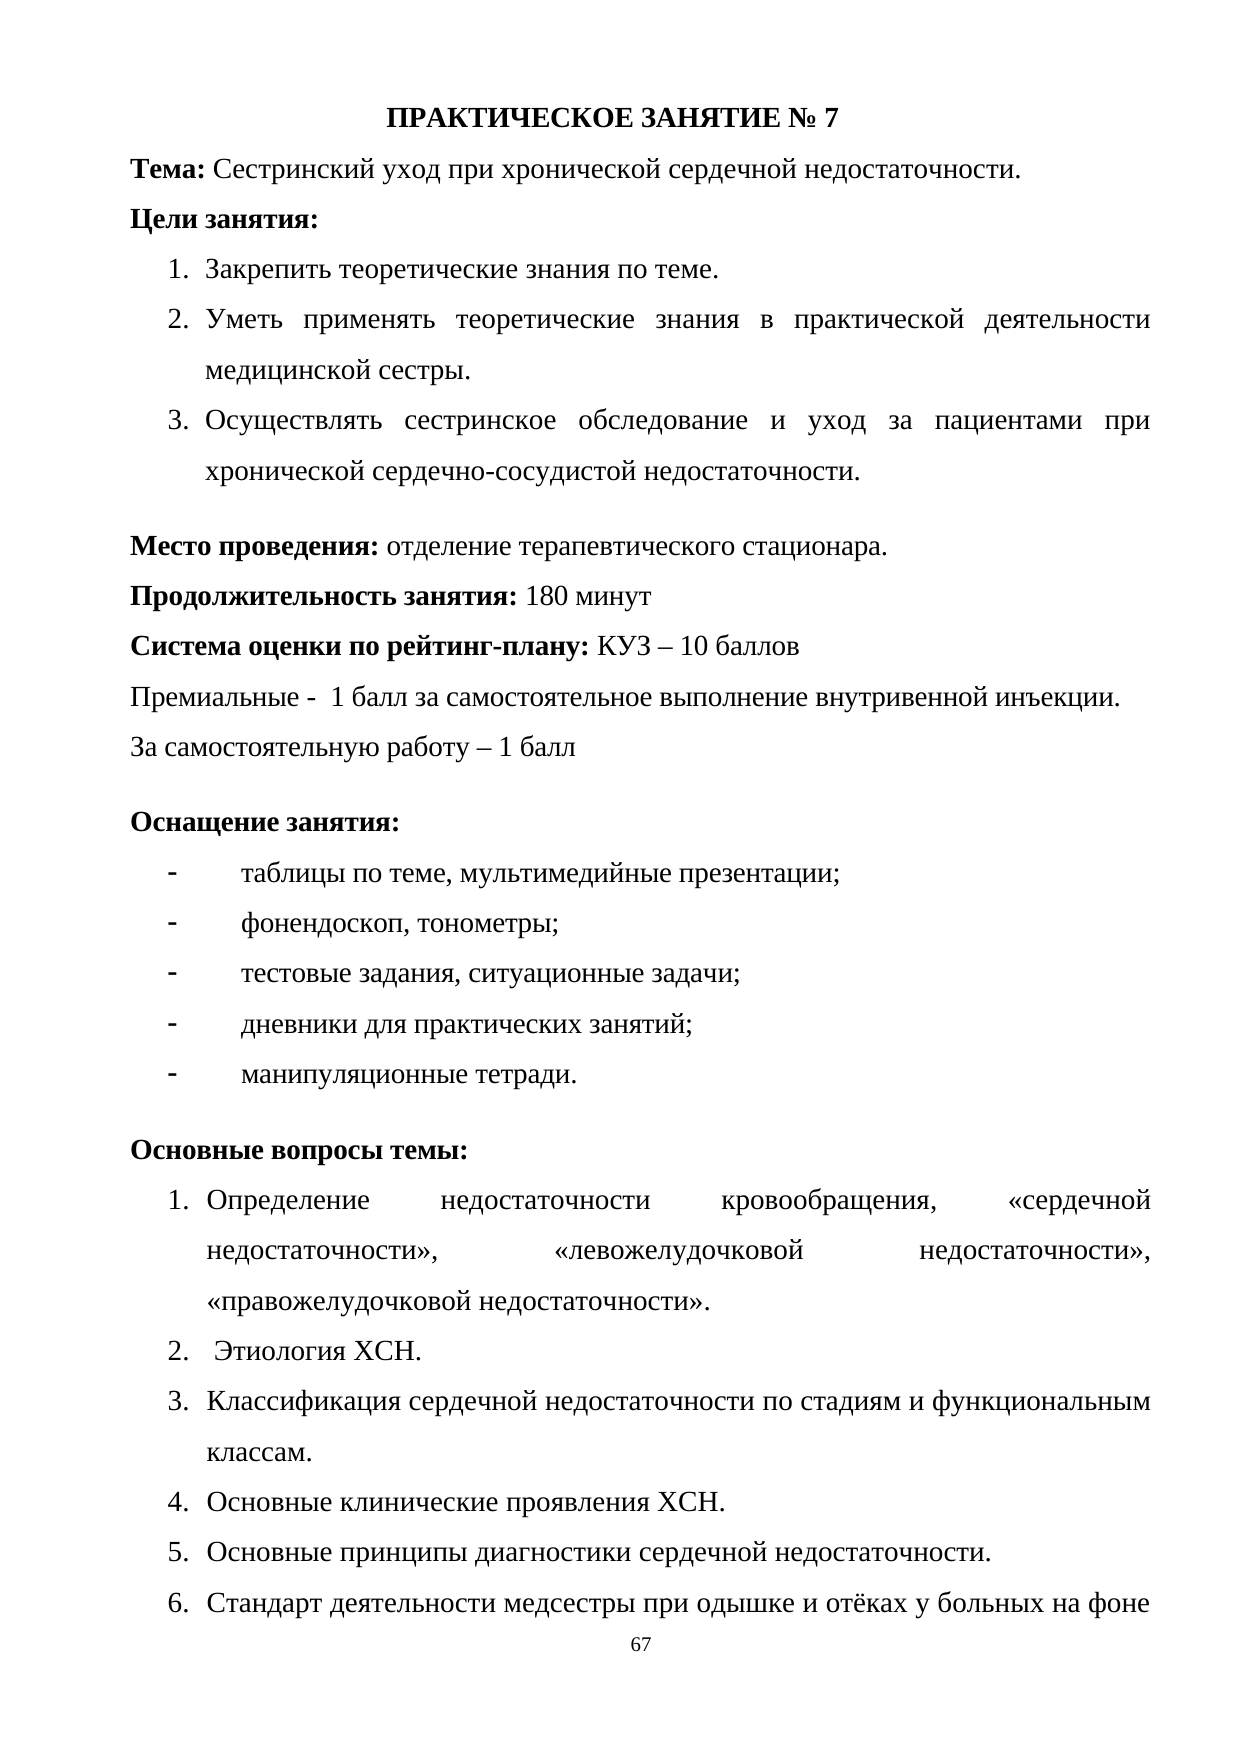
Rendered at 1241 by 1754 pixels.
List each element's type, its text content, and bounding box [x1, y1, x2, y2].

list Основные принципы диагностики сердечной недостаточности. [167, 1534, 1152, 1568]
list Определение недостаточности кровообращения, «сердечной недостаточности», «левожелудочковой недостаточности», «правожелудочковой недостаточности». [167, 1182, 1152, 1316]
list Закрепить теоретические знания по теме. [167, 251, 1152, 285]
list фонендоскоп, тонометры; [167, 905, 1152, 939]
text За самостоятельную работу – 1 балл [130, 729, 1152, 763]
text ПРАКТИЧЕСКОЕ ЗАНЯТИЕ № 7 [74, 100, 1152, 134]
text Тема: Сестринский уход при хронической сердечной недостаточности. [130, 151, 1152, 184]
text Цели занятия: [130, 201, 1152, 234]
list Этиология ХСН. [167, 1333, 1152, 1367]
list Осуществлять сестринское обследование и уход за пациентами при хронической сердечно-сосудистой недостаточности. [167, 402, 1152, 486]
list тестовые задания, ситуационные задачи; [167, 956, 1152, 989]
list манипуляционные тетради. [167, 1056, 1152, 1090]
text Продолжительность занятия: 180 минут [130, 578, 1152, 612]
text Премиальные - 1 балл за самостоятельное выполнение внутривенной инъекции. [130, 679, 1152, 712]
text Место проведения: отделение терапевтического стационара. [130, 528, 1152, 561]
list Основные клинические проявления ХСН. [167, 1484, 1152, 1518]
list таблицы по теме, мультимедийные презентации; [167, 855, 1152, 888]
text Система оценки по рейтинг-плану: КУЗ – 10 баллов [130, 628, 1152, 662]
text Оснащение занятия: [130, 804, 1152, 838]
list Уметь применять теоретические знания в практической деятельности медицинской сестры. [167, 302, 1152, 386]
text Основные вопросы темы: [130, 1132, 1152, 1165]
list дневники для практических занятий; [167, 1006, 1152, 1040]
list Классификация сердечной недостаточности по стадиям и функциональным классам. [167, 1383, 1152, 1467]
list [167, 1585, 1152, 1618]
